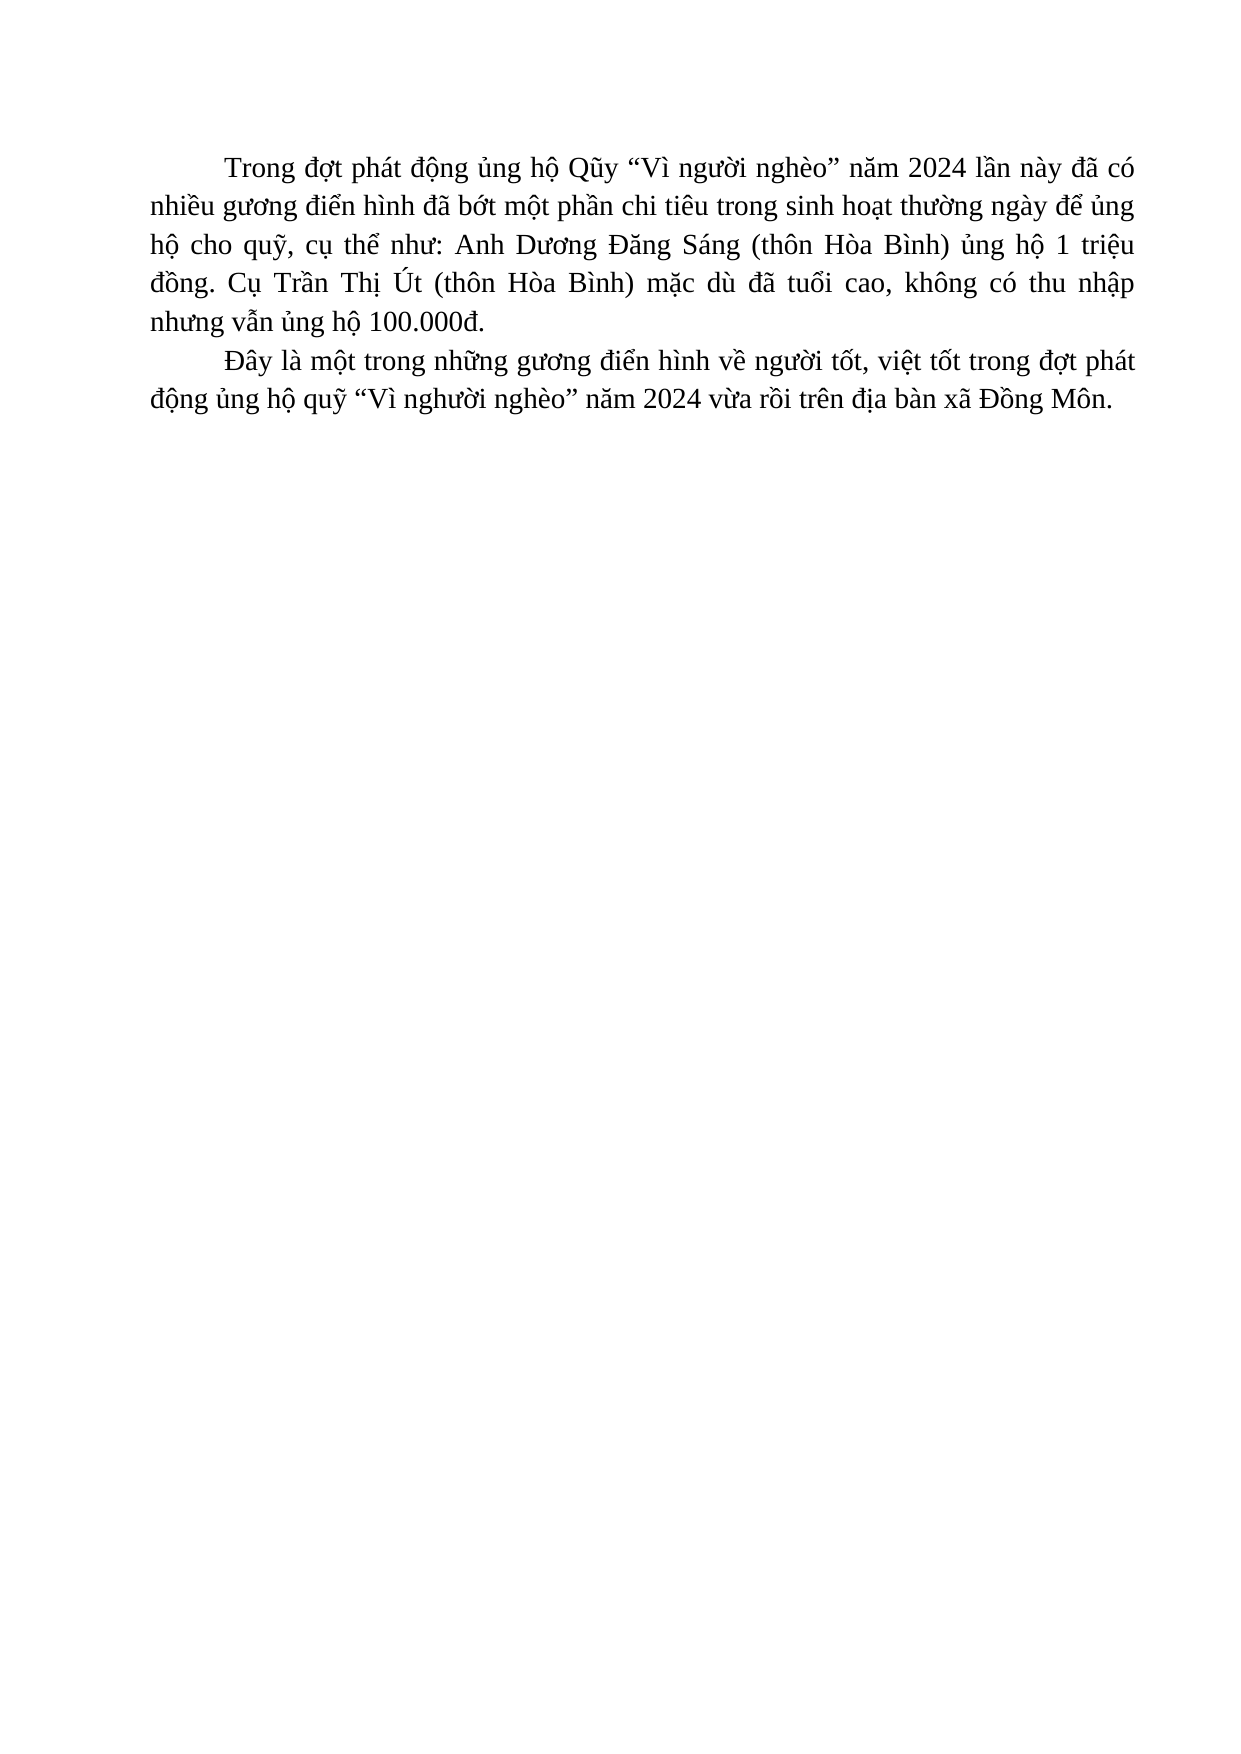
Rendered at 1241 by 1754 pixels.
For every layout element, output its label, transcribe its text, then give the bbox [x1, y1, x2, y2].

list Đây là một trong những gương điển hình về người tốt, việt tốt trong đợt phát động ủng hộ quỹ “Vì nghười nghèo” năm 2024 vừa rồi trên địa bàn xã Đồng Môn. [150, 343, 1137, 415]
list Trong đợt phát động ủng hộ Qũy “Vì người nghèo” năm 2024 lần này đã có nhiều gương điển hình đã bớt một phần chi tiêu trong sinh hoạt thường ngày để ủng hộ cho quỹ, cụ thể như: Anh Dương Đăng Sáng (thôn Hòa Bình) ủng hộ 1 triệu đồng. Cụ Trần Thị Út (thôn Hòa Bình) mặc dù đã tuổi cao, không có thu nhập nhưng vẫn ủng hộ 100.000đ. [150, 150, 1137, 338]
